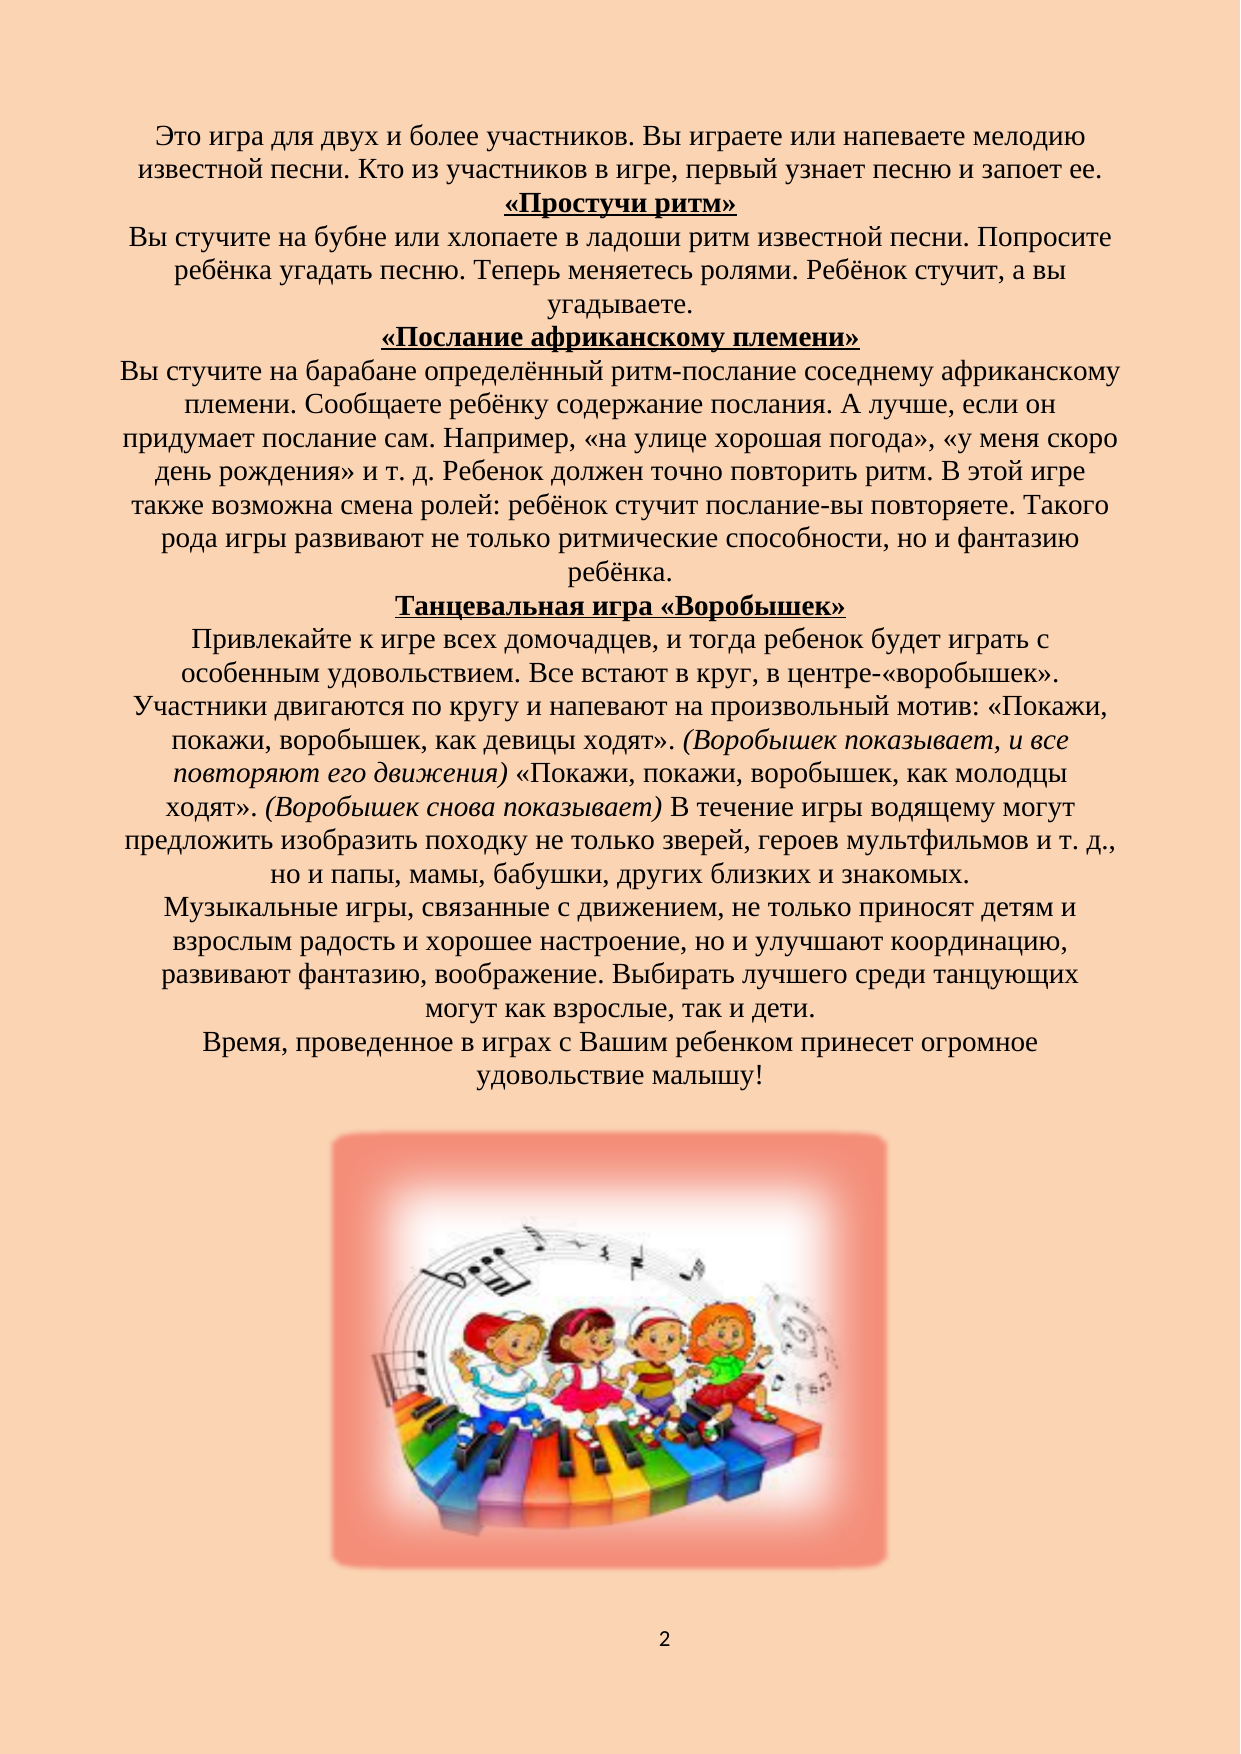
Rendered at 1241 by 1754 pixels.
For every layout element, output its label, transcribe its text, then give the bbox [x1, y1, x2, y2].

picture [421, 1220, 798, 1480]
text Вы стучите на барабане определённый ритм-послание соседнему африканскому племени. Сообщаете ребёнку содержание послания. А лучше, если он придумает послание сам. Например, «на улице хорошая погода», «у меня скоро день рождения» и т. д. Ребенок должен точно повторить ритм. В этой игре также возможна смена ролей: ребёнок стучит послание-вы повторяете. Такого рода игры развивают не только ритмические способности, но и фантазию ребёнка. [118, 353, 1122, 588]
text Вы стучите на бубне или хлопаете в ладоши ритм известной песни. Попросите ребёнка угадать песню. Теперь меняетесь ролями. Ребёнок стучит, а вы угадываете. [118, 219, 1122, 319]
text Это игра для двух и более участников. Вы играете или напеваете мелодию известной песни. Кто из участников в игре, первый узнает песню и запоет ее. [118, 118, 1122, 185]
text Музыкальные игры, связанные с движением, не только приносят детям и взрослым радость и хорошее настроение, но и улучшают координацию, развивают фантазию, воображение. Выбирать лучшего среди танцующих могут как взрослые, так и дети. [118, 889, 1122, 1024]
text «Простучи ритм» [118, 185, 1122, 219]
text «Послание африканскому племени» [118, 319, 1122, 353]
text Танцевальная игра «Воробышек» [118, 588, 1122, 621]
text Время, проведенное в играх с Вашим ребенком принесет огромное удовольствие малышу! [118, 1024, 1122, 1091]
text Привлекайте к игре всех домочадцев, и тогда ребенок будет играть с особенным удовольствием. Все встают в круг, в центре-«воробышек». Участники двигаются по кругу и напевают на произвольный мотив: «Покажи, покажи, воробышек, как девицы ходят». (Воробышек показывает, и все повторяют его движения) «Покажи, покажи, воробышек, как молодцы ходят». (Воробышек снова показывает) В течение игры водящему могут предложить изобразить походку не только зверей, героев мультфильмов и т. д., но и папы, мамы, бабушки, других близких и знакомых. [118, 621, 1122, 889]
